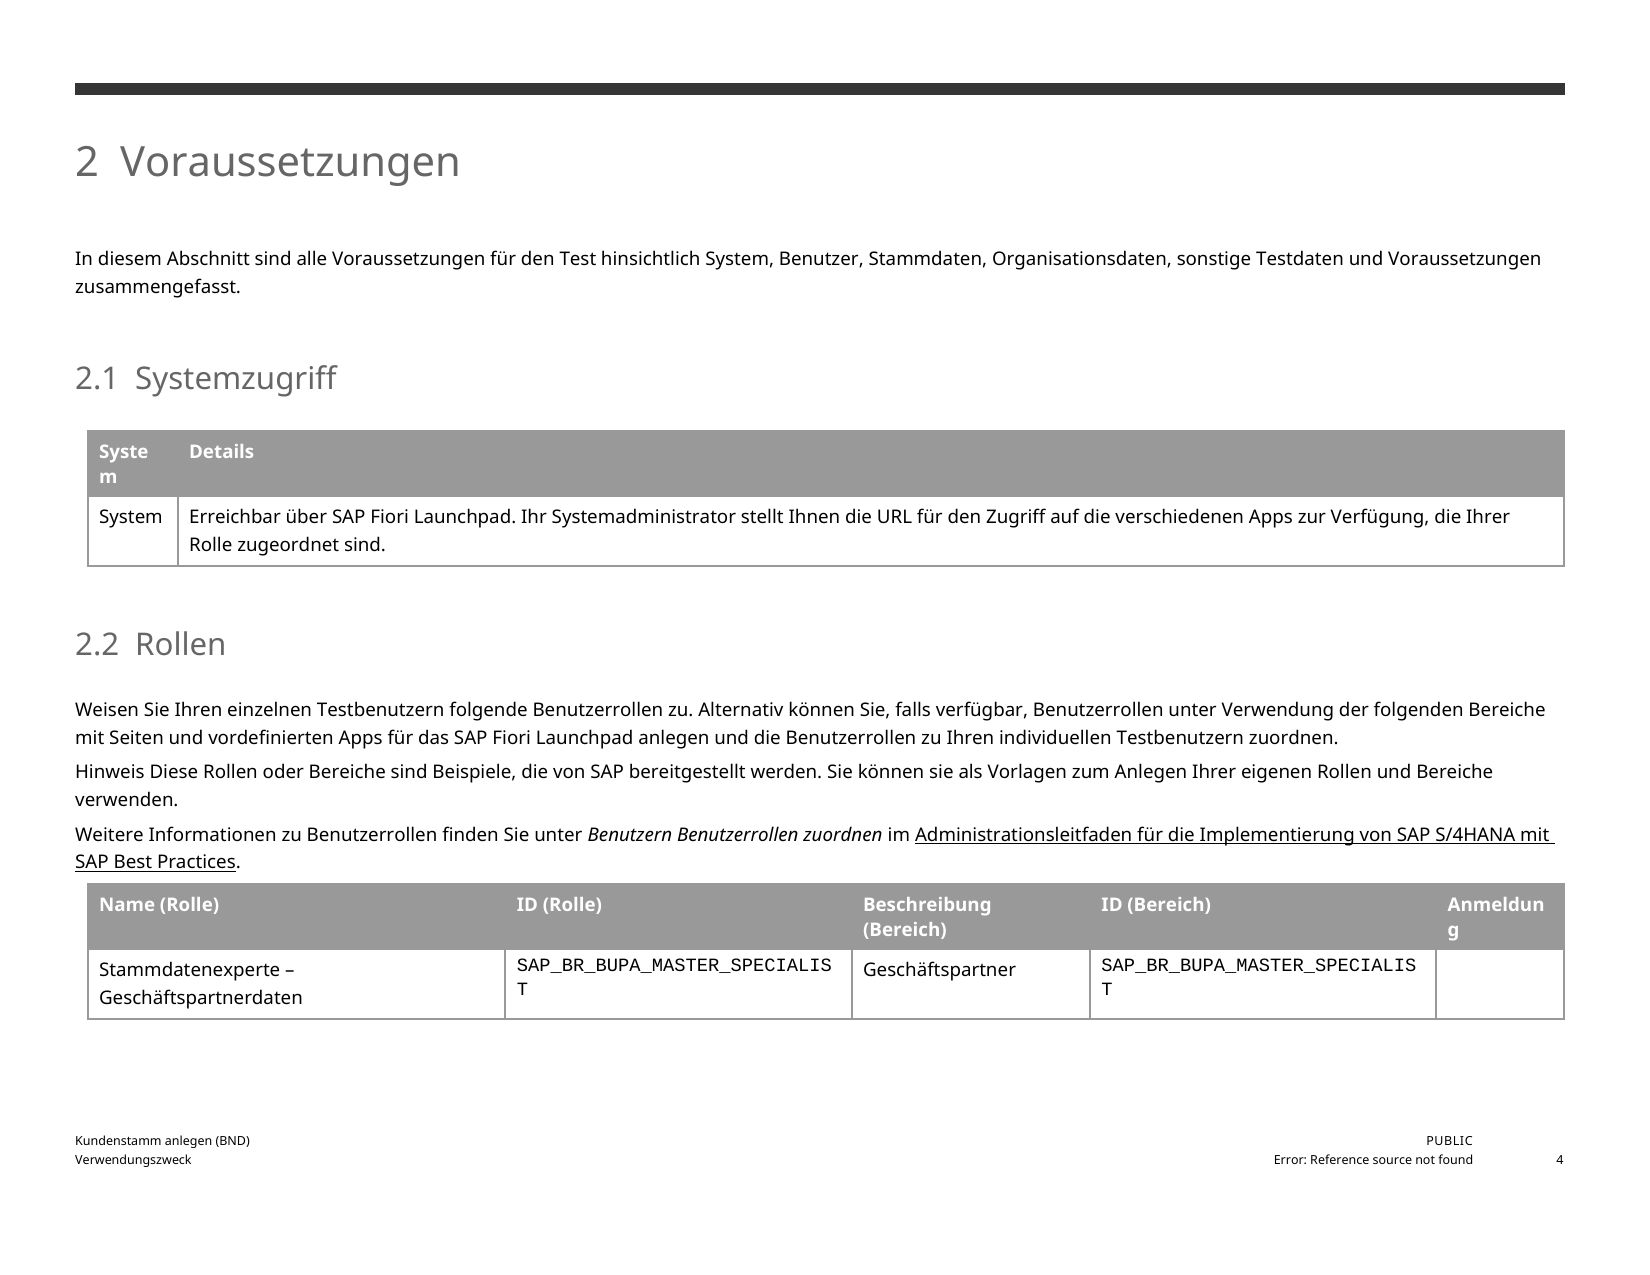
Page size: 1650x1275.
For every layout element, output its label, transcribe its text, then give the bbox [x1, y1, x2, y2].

table_cell Geschäftspartner [853, 950, 1089, 1018]
table_cell [1437, 950, 1563, 1018]
table_header ID (Rolle) [506, 885, 851, 948]
table_header Anmeldung [1437, 885, 1563, 948]
table_cell Erreichbar über SAP Fiori Launchpad. Ihr Systemadministrator stellt Ihnen die URL für den Zugriff auf die verschiedenen Apps zur Verfügung, die Ihrer Rolle zugeordnet sind. [179, 497, 1563, 565]
text Weitere Informationen zu Benutzerrollen finden Sie unter Benutzern Benutzerrollen zuordnen im Administrationsleitfaden für die Implementierung von SAP S/4HANA mit SAP Best Practices. [75, 821, 1565, 874]
table_cell SAP_BR_BUPA_MASTER_SPECIALIST [1091, 950, 1435, 1018]
table_cell SAP_BR_BUPA_MASTER_SPECIALIST [506, 950, 851, 1018]
subtitle Rollen [75, 625, 1565, 663]
table_header System [89, 432, 177, 495]
table_cell System [89, 497, 177, 565]
text Hinweis Diese Rollen oder Bereiche sind Beispiele, die von SAP bereitgestellt werden. Sie können sie als Vorlagen zum Anlegen Ihrer eigenen Rollen und Bereiche verwenden. [75, 758, 1565, 812]
text In diesem Abschnitt sind alle Voraussetzungen für den Test hinsichtlich System, Benutzer, Stammdaten, Organisationsdaten, sonstige Testdaten und Voraussetzungen zusammengefasst. [75, 245, 1565, 298]
table_header Beschreibung (Bereich) [853, 885, 1089, 948]
table_cell Stammdatenexperte – Geschäftspartnerdaten [89, 950, 504, 1018]
table_header Details [179, 432, 1563, 495]
subtitle Voraussetzungen [75, 137, 1565, 187]
text Weisen Sie Ihren einzelnen Testbenutzern folgende Benutzerrollen zu. Alternativ können Sie, falls verfügbar, Benutzerrollen unter Verwendung der folgenden Bereiche mit Seiten und vordefinierten Apps für das SAP Fiori Launchpad anlegen und die Benutzerrollen zu Ihren individuellen Testbenutzern zuordnen. [75, 696, 1565, 750]
table_header Name (Rolle) [89, 885, 504, 948]
subtitle Systemzugriff [75, 359, 1565, 397]
table_header ID (Bereich) [1091, 885, 1435, 948]
